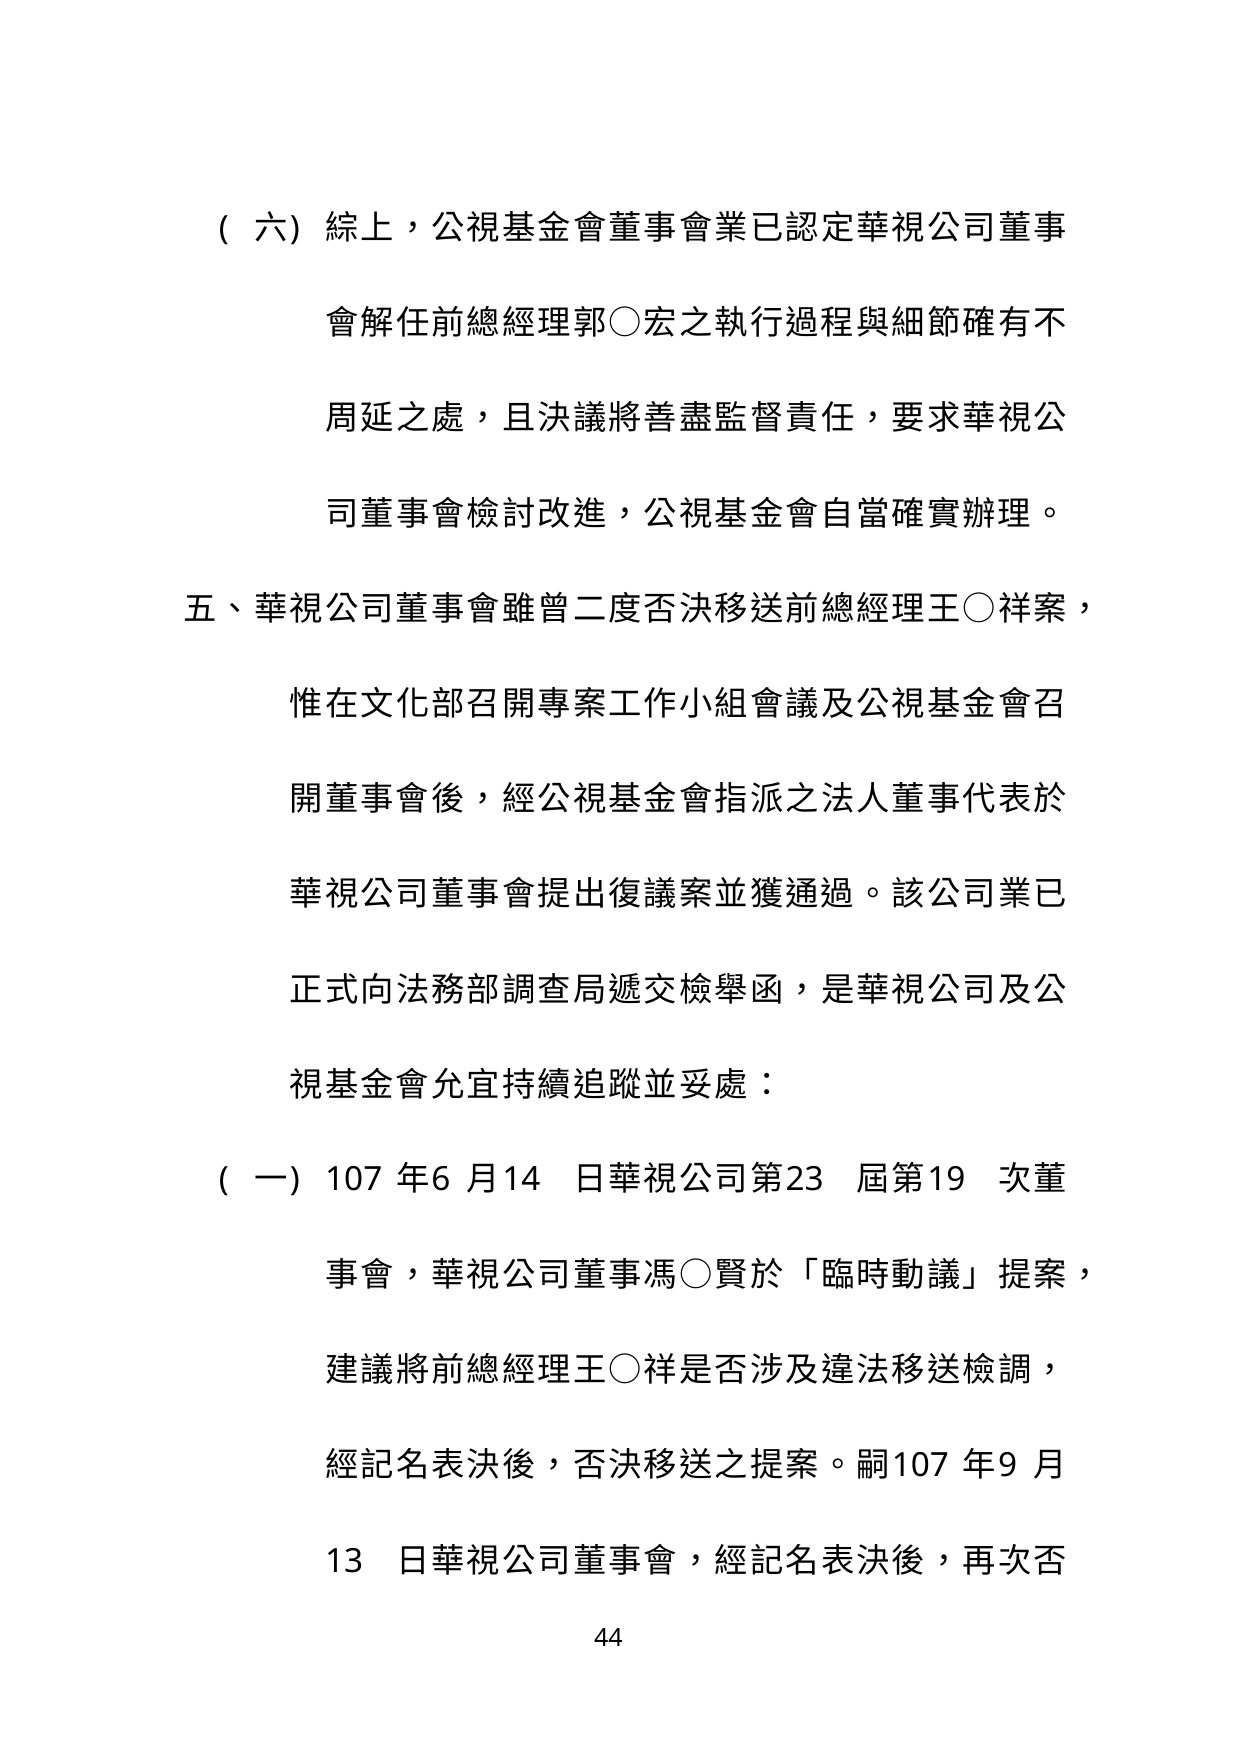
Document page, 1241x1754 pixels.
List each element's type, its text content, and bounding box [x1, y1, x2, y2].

subtitle 107年6月14日華視公司第23屆第19次董事會，華視公司董事馮○賢於「臨時動議」提案，建議將前總經理王○祥是否涉及違法移送檢調，經記名表決後，否決移送之提案。嗣107年9月13日華視公司董事會，經記名表決後，再次否決移送案。 [219, 1129, 1069, 1605]
subtitle 華視公司董事會雖曾二度否決移送前總經理王○祥案，惟在文化部召開專案工作小組會議及公視基金會召開董事會後，經公視基金會指派之法人董事代表於華視公司董事會提出復議案並獲通過。該公司業已正式向法務部調查局遞交檢舉函，是華視公司及公視基金會允宜持續追蹤並妥處： [183, 558, 1069, 1129]
subtitle 綜上，公視基金會董事會業已認定華視公司董事會解任前總經理郭○宏之執行過程與細節確有不周延之處，且決議將善盡監督責任，要求華視公司董事會檢討改進，公視基金會自當確實辦理。 [219, 177, 1069, 558]
